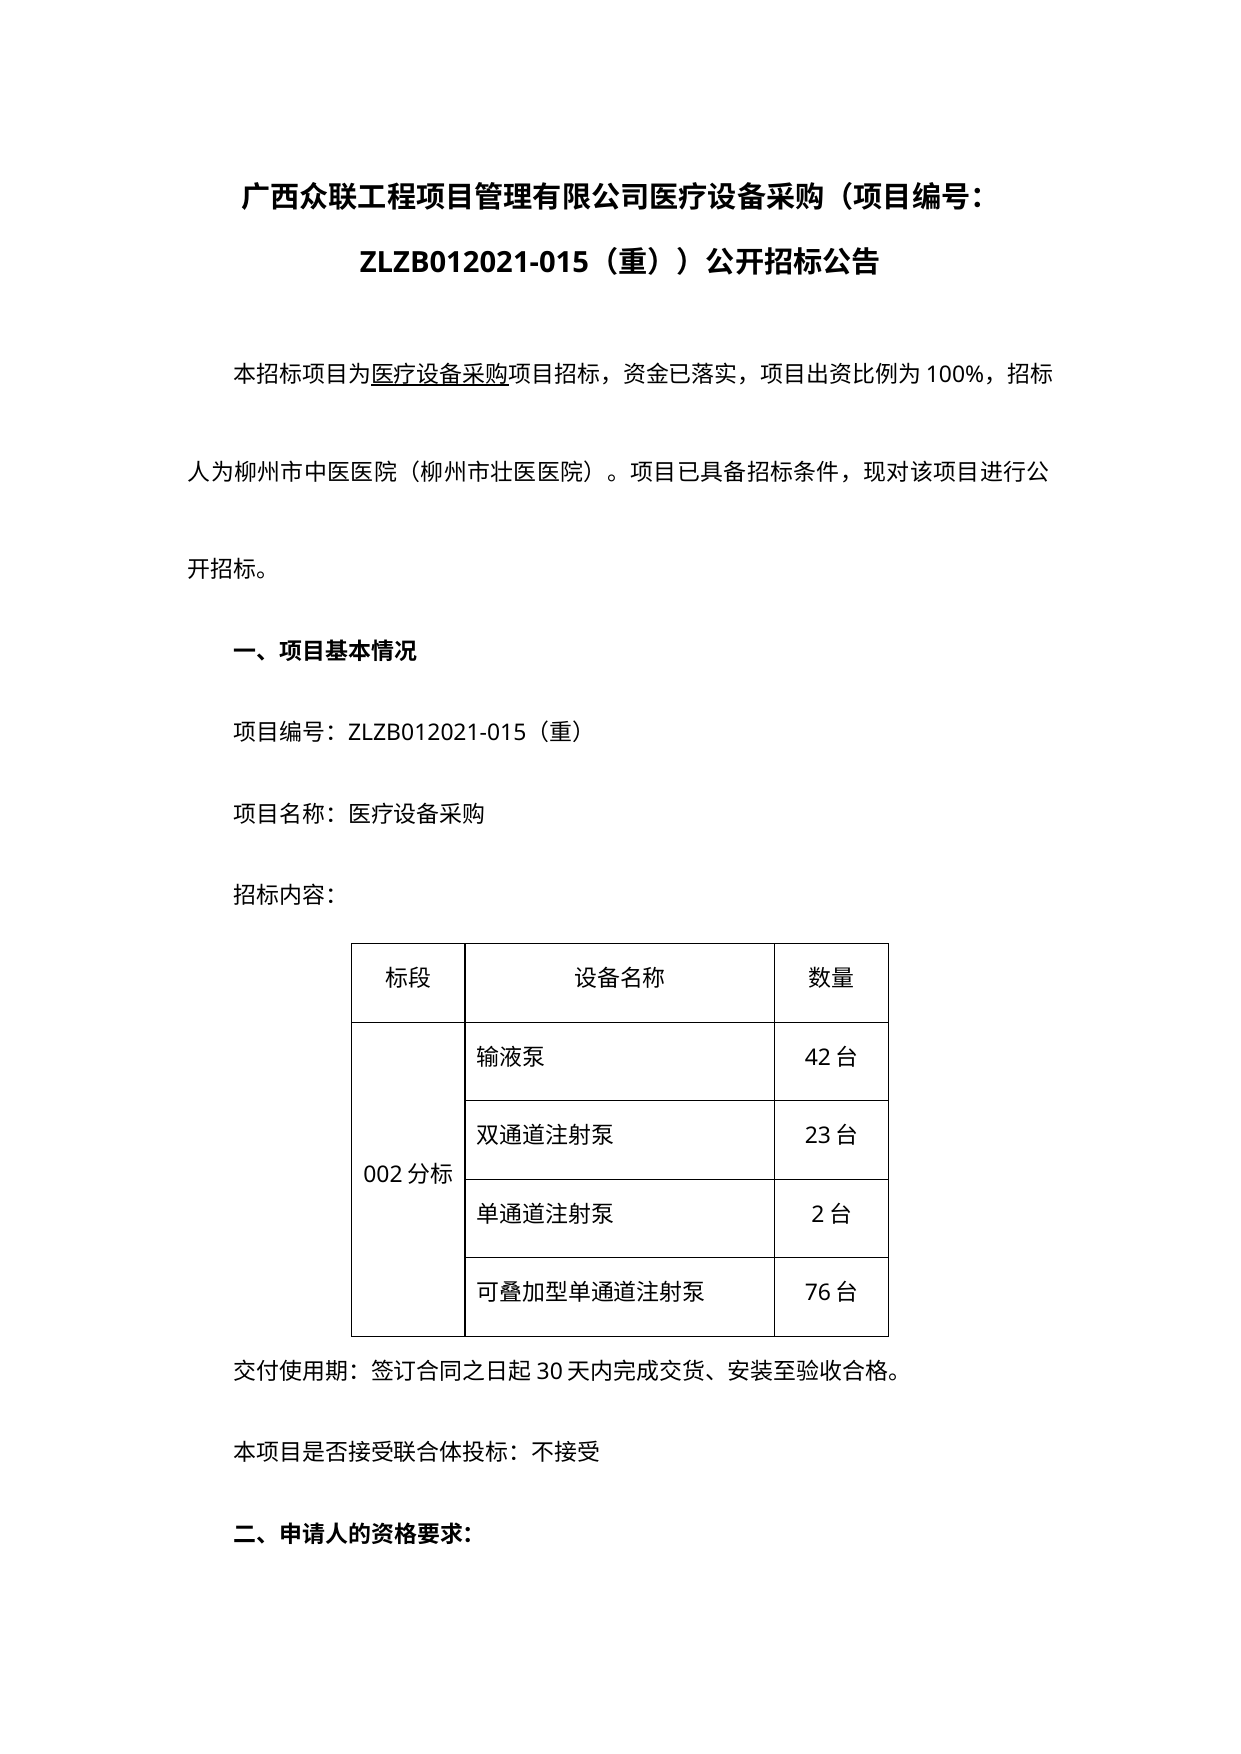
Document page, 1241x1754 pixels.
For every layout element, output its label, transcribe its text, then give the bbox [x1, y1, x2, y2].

table_cell 002分标 [352, 1023, 464, 1336]
table_cell 单通道注射泵 [466, 1180, 774, 1257]
table_cell 2台 [775, 1180, 888, 1257]
text 二、申请人的资格要求： [187, 1500, 1053, 1565]
text 一、项目基本情况 [187, 617, 1053, 682]
table_cell 42台 [775, 1023, 888, 1100]
table_cell 76台 [775, 1258, 888, 1336]
text 本项目是否接受联合体投标：不接受 [187, 1418, 1053, 1483]
text 项目编号：ZLZB012021-015（重） [187, 698, 1053, 763]
table_header 标段 [352, 944, 464, 1022]
table_header 数量 [775, 944, 888, 1022]
text 招标内容： [187, 861, 1053, 926]
table_cell 23台 [775, 1101, 888, 1179]
text 交付使用期：签订合同之日起 30天内完成交货、安装至验收合格。 [187, 1337, 1053, 1402]
table_header 设备名称 [466, 944, 774, 1022]
table_cell 可叠加型单通道注射泵 [466, 1258, 774, 1336]
table_cell 输液泵 [466, 1023, 774, 1100]
table_cell 双通道注射泵 [466, 1101, 774, 1179]
text 广西众联工程项目管理有限公司医疗设备采购（项目编号：ZLZB012021-015（重））公开招标公告 [187, 162, 1053, 292]
text 项目名称：医疗设备采购 [187, 780, 1053, 845]
text 本招标项目为医疗设备采购项目招标，资金已落实，项目出资比例为100%，招标人为柳州市中医医院（柳州市壮医医院）。项目已具备招标条件，现对该项目进行公开招标。 [187, 340, 1053, 600]
